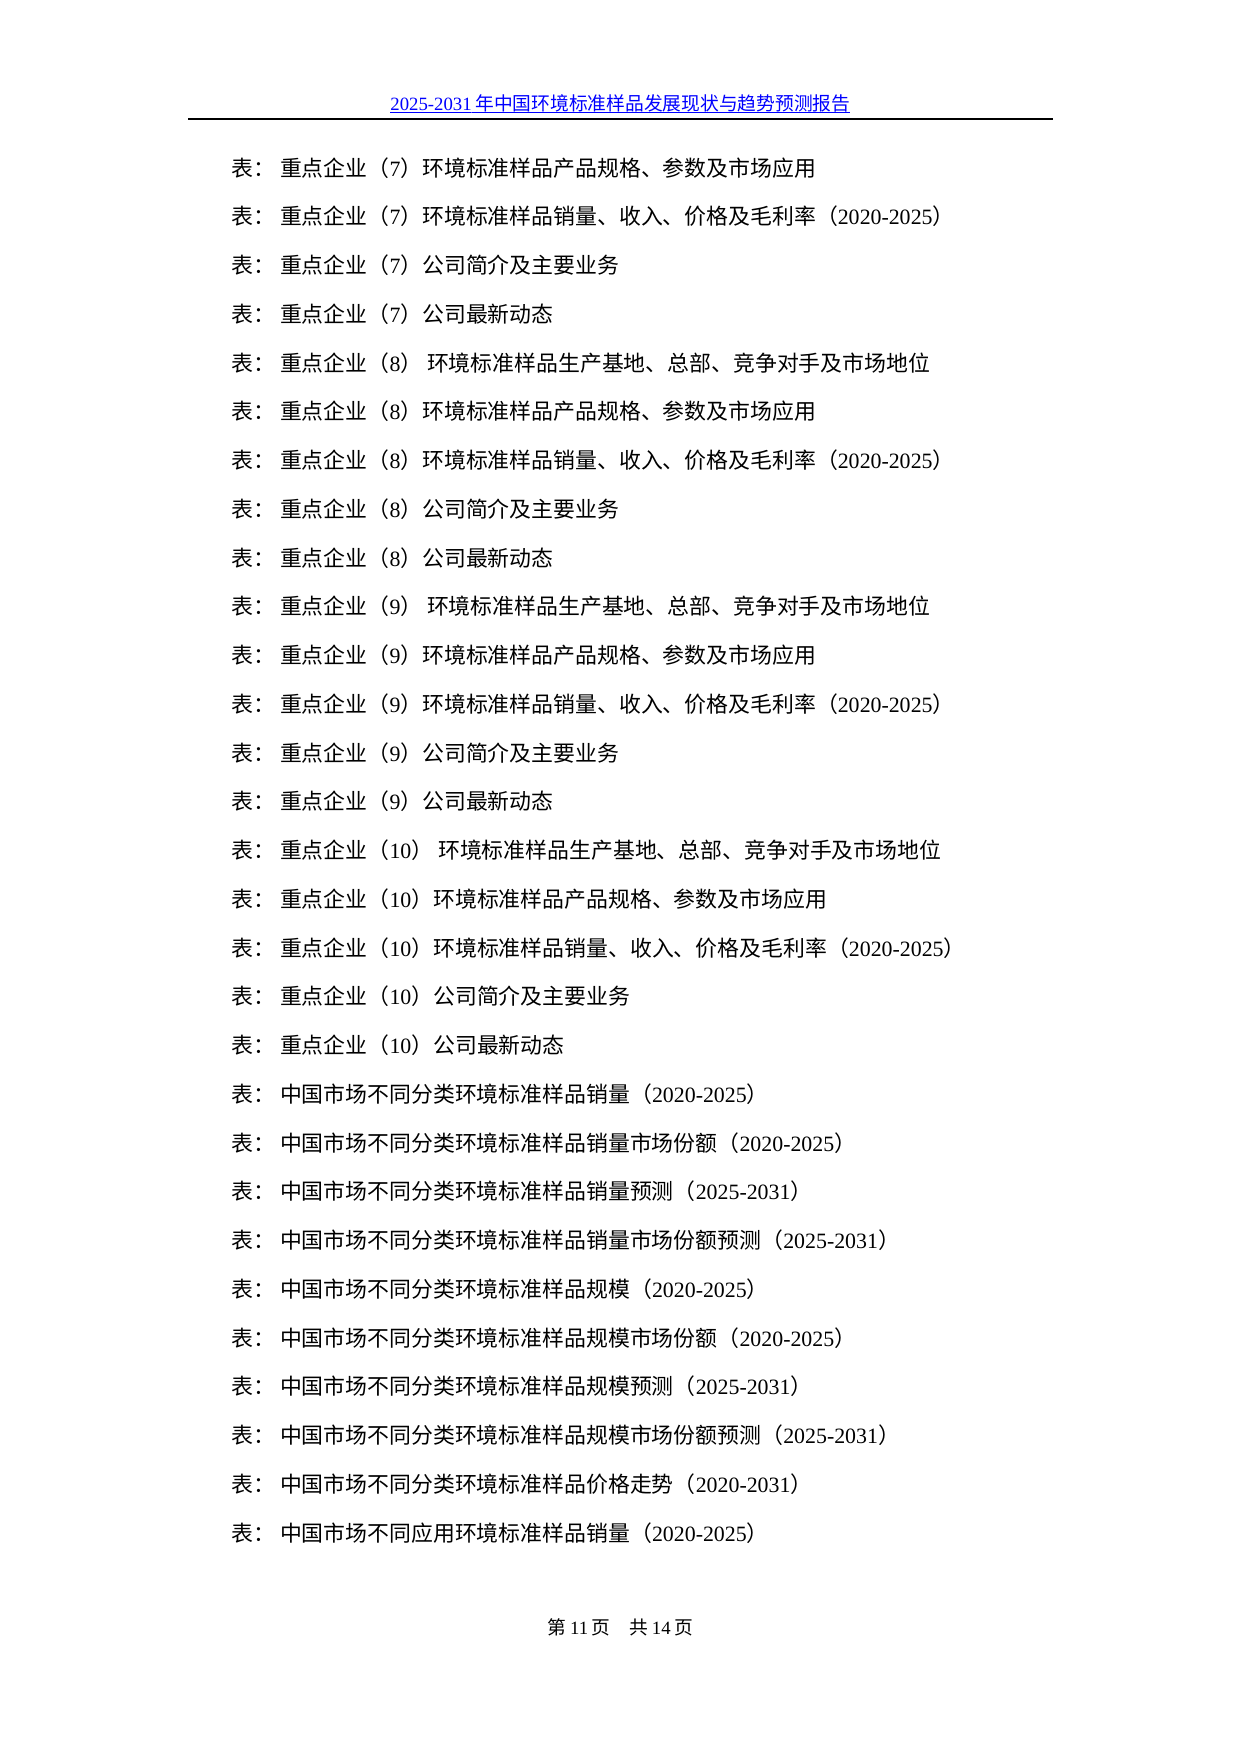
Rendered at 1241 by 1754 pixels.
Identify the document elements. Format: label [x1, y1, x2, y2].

text [187, 150, 1053, 1548]
